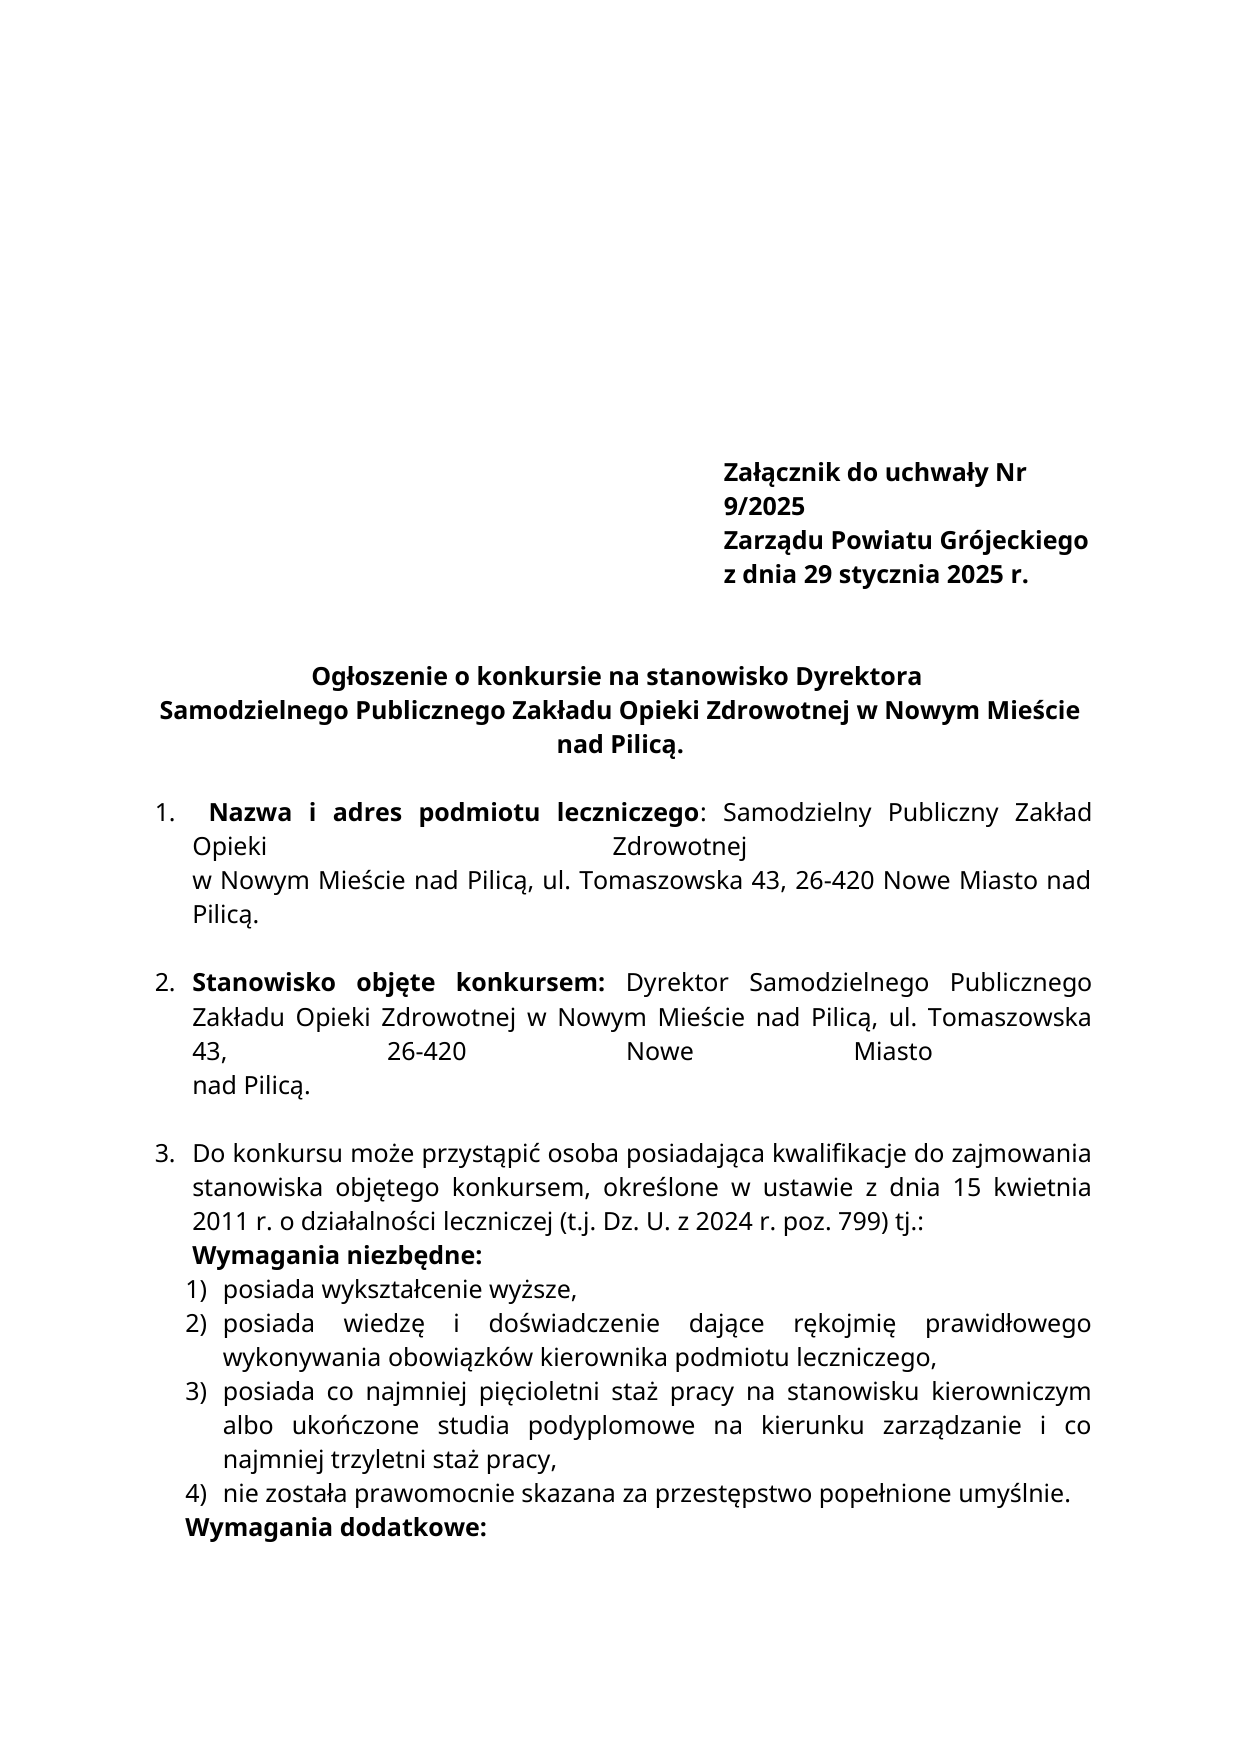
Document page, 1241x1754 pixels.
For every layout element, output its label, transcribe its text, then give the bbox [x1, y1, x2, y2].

list posiada co najmniej pięcioletni staż pracy na stanowisku kierowniczym albo ukończone studia podyplomowe na kierunku zarządzanie i co najmniej trzyletni staż pracy, [185, 1374, 1093, 1476]
list Do konkursu może przystąpić osoba posiadająca kwalifikacje do zajmowania stanowiska objętego konkursem, określone w ustawie z dnia 15 kwietnia 2011 r. o działalności leczniczej (t.j. Dz. U. z 2024 r. poz. 799) tj.: [154, 1135, 1093, 1238]
list posiada wykształcenie wyższe, [185, 1272, 1093, 1306]
list nie została prawomocnie skazana za przestępstwo popełnione umyślnie. [185, 1476, 1093, 1510]
list Nazwa i adres podmiotu leczniczego: Samodzielny Publiczny Zakład Opieki Zdrowotnej w Nowym Mieście nad Pilicą, ul. Tomaszowska 43, 26-420 Nowe Miasto nad Pilicą. [154, 795, 1093, 931]
list Wymagania niezbędne: [192, 1238, 1093, 1272]
list Stanowisko objęte konkursem: Dyrektor Samodzielnego Publicznego Zakładu Opieki Zdrowotnej w Nowym Mieście nad Pilicą, ul. Tomaszowska 43, 26-420 Nowe Miasto nad Pilicą. [154, 965, 1093, 1101]
text Ogłoszenie o konkursie na stanowisko Dyrektora Samodzielnego Publicznego Zakładu Opieki Zdrowotnej w Nowym Mieście nad Pilicą. [148, 658, 1093, 761]
list posiada wiedzę i doświadczenie dające rękojmię prawidłowego wykonywania obowiązków kierownika podmiotu leczniczego, [185, 1306, 1093, 1374]
text Zarządu Powiatu Grójeckiego [723, 522, 1093, 556]
text Wymagania dodatkowe: [185, 1510, 1093, 1544]
text Załącznik do uchwały Nr 9/2025 [723, 454, 1093, 522]
text z dnia 29 stycznia 2025 r. [723, 556, 1093, 590]
